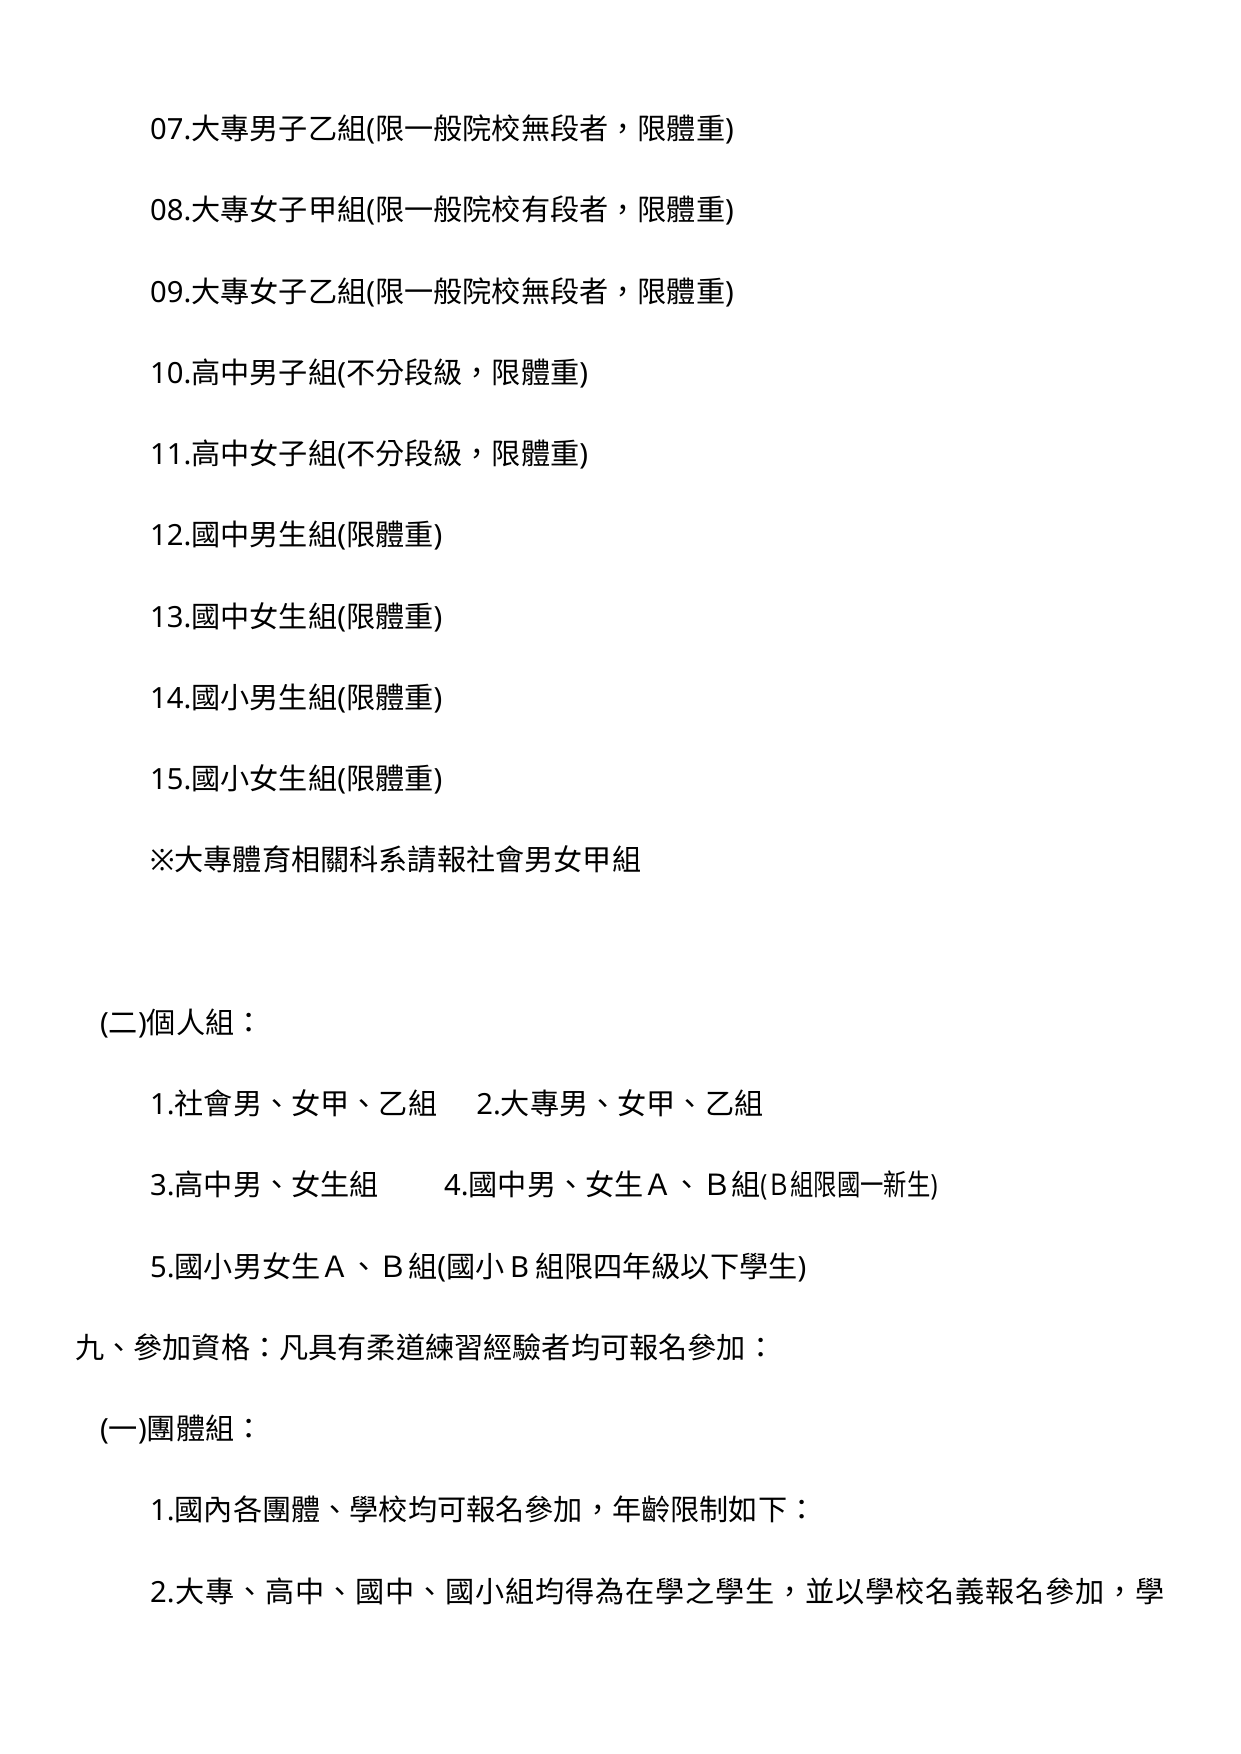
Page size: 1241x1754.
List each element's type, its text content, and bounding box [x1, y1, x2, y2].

text 09.大專女子乙組(限一般院校無段者，限體重) [150, 252, 1165, 327]
text 九、參加資格：凡具有柔道練習經驗者均可報名參加： [75, 1308, 1165, 1383]
text 08.大專女子甲組(限一般院校有段者，限體重) [150, 171, 1165, 246]
text 10.高中男子組(不分段級，限體重) [150, 333, 1165, 408]
text 14.國小男生組(限體重) [150, 658, 1165, 733]
text (一)團體組： [100, 1389, 1165, 1464]
text 07.大專男子乙組(限一般院校無段者，限體重) [150, 89, 1165, 164]
text (二)個人組： [100, 983, 1165, 1058]
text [150, 1552, 1165, 1627]
text 1.國內各團體、學校均可報名參加，年齡限制如下： [150, 1471, 1165, 1546]
text 1.社會男、女甲、乙組 2.大專男、女甲、乙組 [150, 1064, 1165, 1139]
text 3.高中男、女生組 4.國中男、女生Ａ、Ｂ組(Ｂ組限國一新生) [150, 1146, 1165, 1221]
text 13.國中女生組(限體重) [150, 577, 1165, 652]
text 15.國小女生組(限體重) [150, 739, 1165, 814]
text 11.高中女子組(不分段級，限體重) [150, 414, 1165, 489]
text ※大專體育相關科系請報社會男女甲組 [150, 821, 1165, 896]
text 12.國中男生組(限體重) [150, 496, 1165, 571]
text 5.國小男女生Ａ、Ｂ組(國小B組限四年級以下學生) [150, 1227, 1165, 1302]
